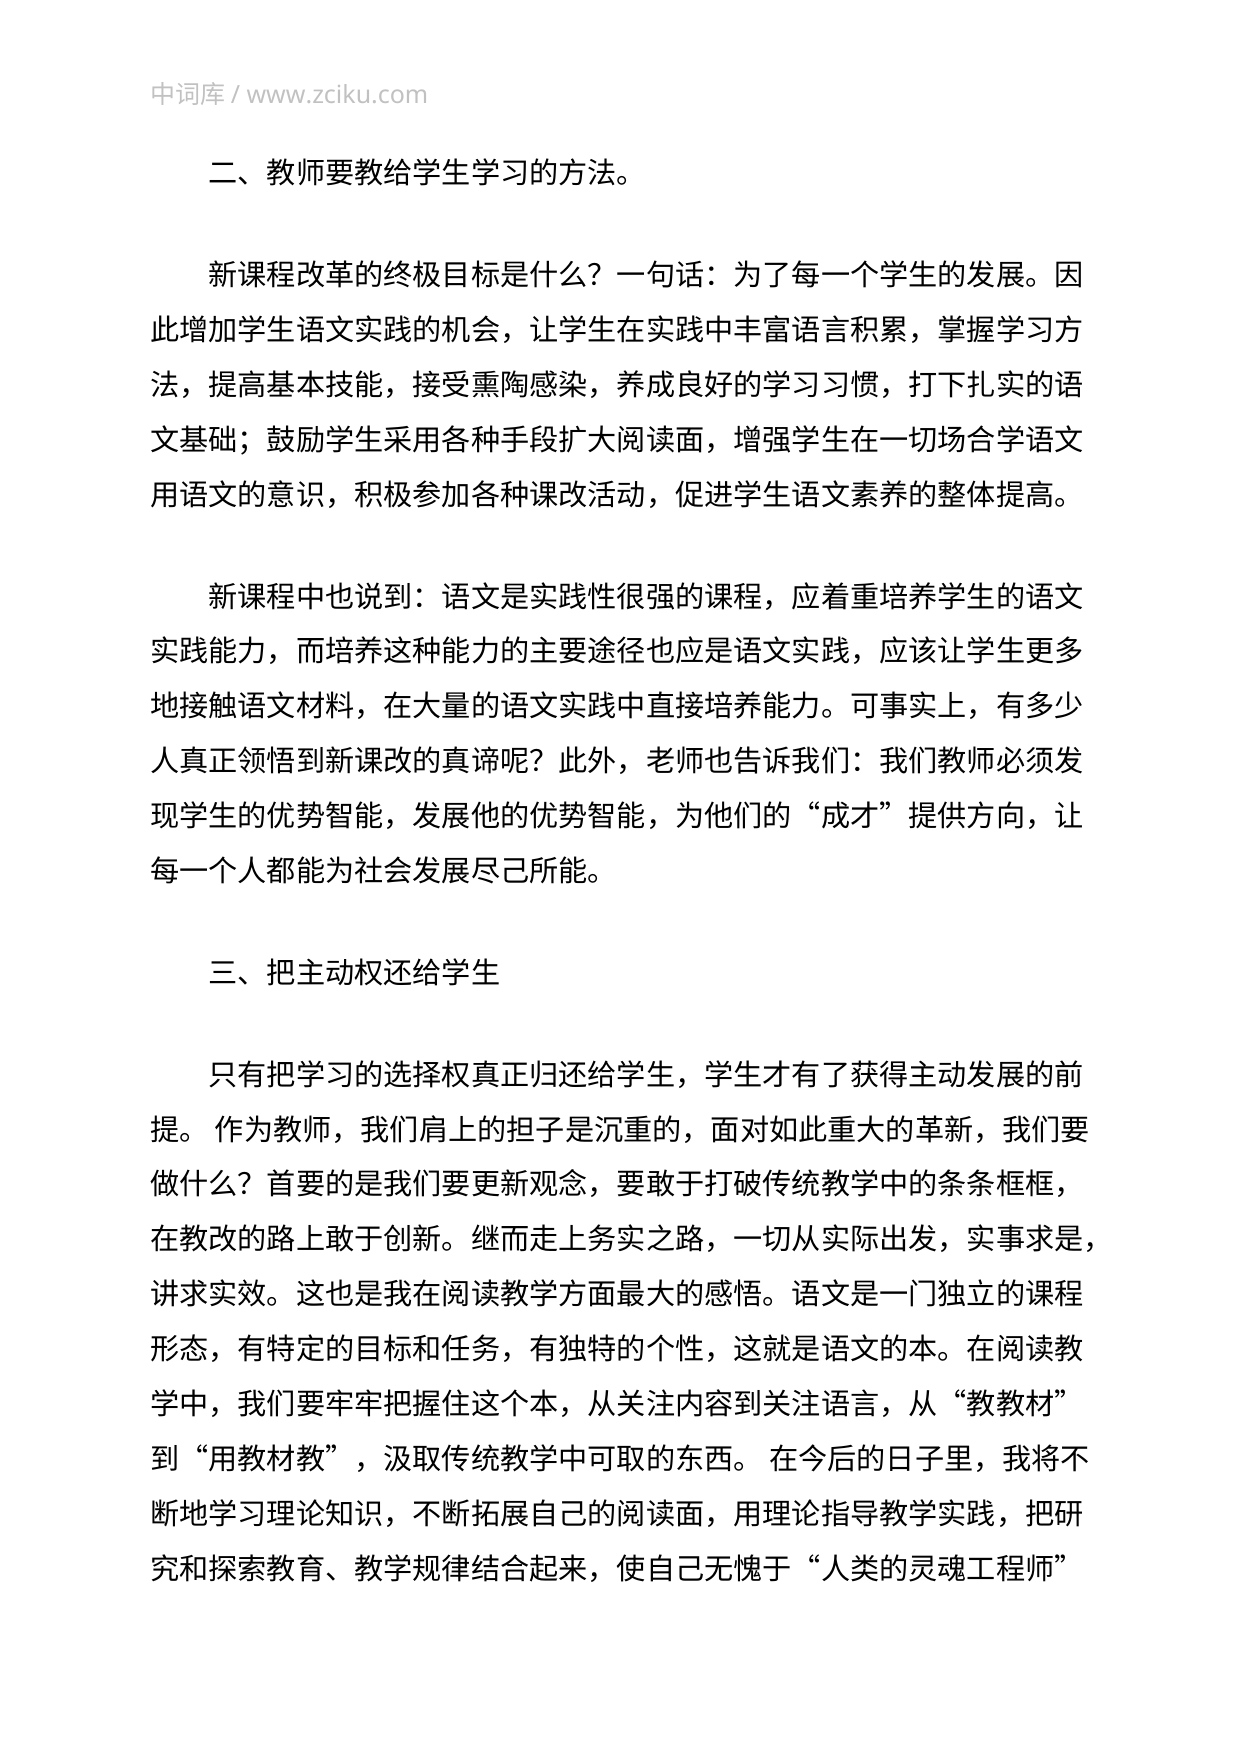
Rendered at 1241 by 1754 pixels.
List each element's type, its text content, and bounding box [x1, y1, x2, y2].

text 二、教师要教给学生学习的方法。 [150, 150, 1090, 192]
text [150, 1051, 1090, 1587]
text 三、把主动权还给学生 [150, 949, 1090, 992]
text 新课程改革的终极目标是什么？一句话：为了每一个学生的发展。因此增加学生语文实践的机会，让学生在实践中丰富语言积累，掌握学习方法，提高基本技能，接受熏陶感染，养成良好的学习习惯，打下扎实的语文基础；鼓励学生采用各种手段扩大阅读面，增强学生在一切场合学语文用语文的意识，积极参加各种课改活动，促进学生语文素养的整体提高。 [150, 252, 1090, 514]
text 新课程中也说到：语文是实践性很强的课程，应着重培养学生的语文实践能力，而培养这种能力的主要途径也应是语文实践，应该让学生更多地接触语文材料，在大量的语文实践中直接培养能力。可事实上，有多少人真正领悟到新课改的真谛呢？此外，老师也告诉我们：我们教师必须发现学生的优势智能，发展他的优势智能，为他们的“成才”提供方向，让每一个人都能为社会发展尽己所能。 [150, 573, 1090, 890]
